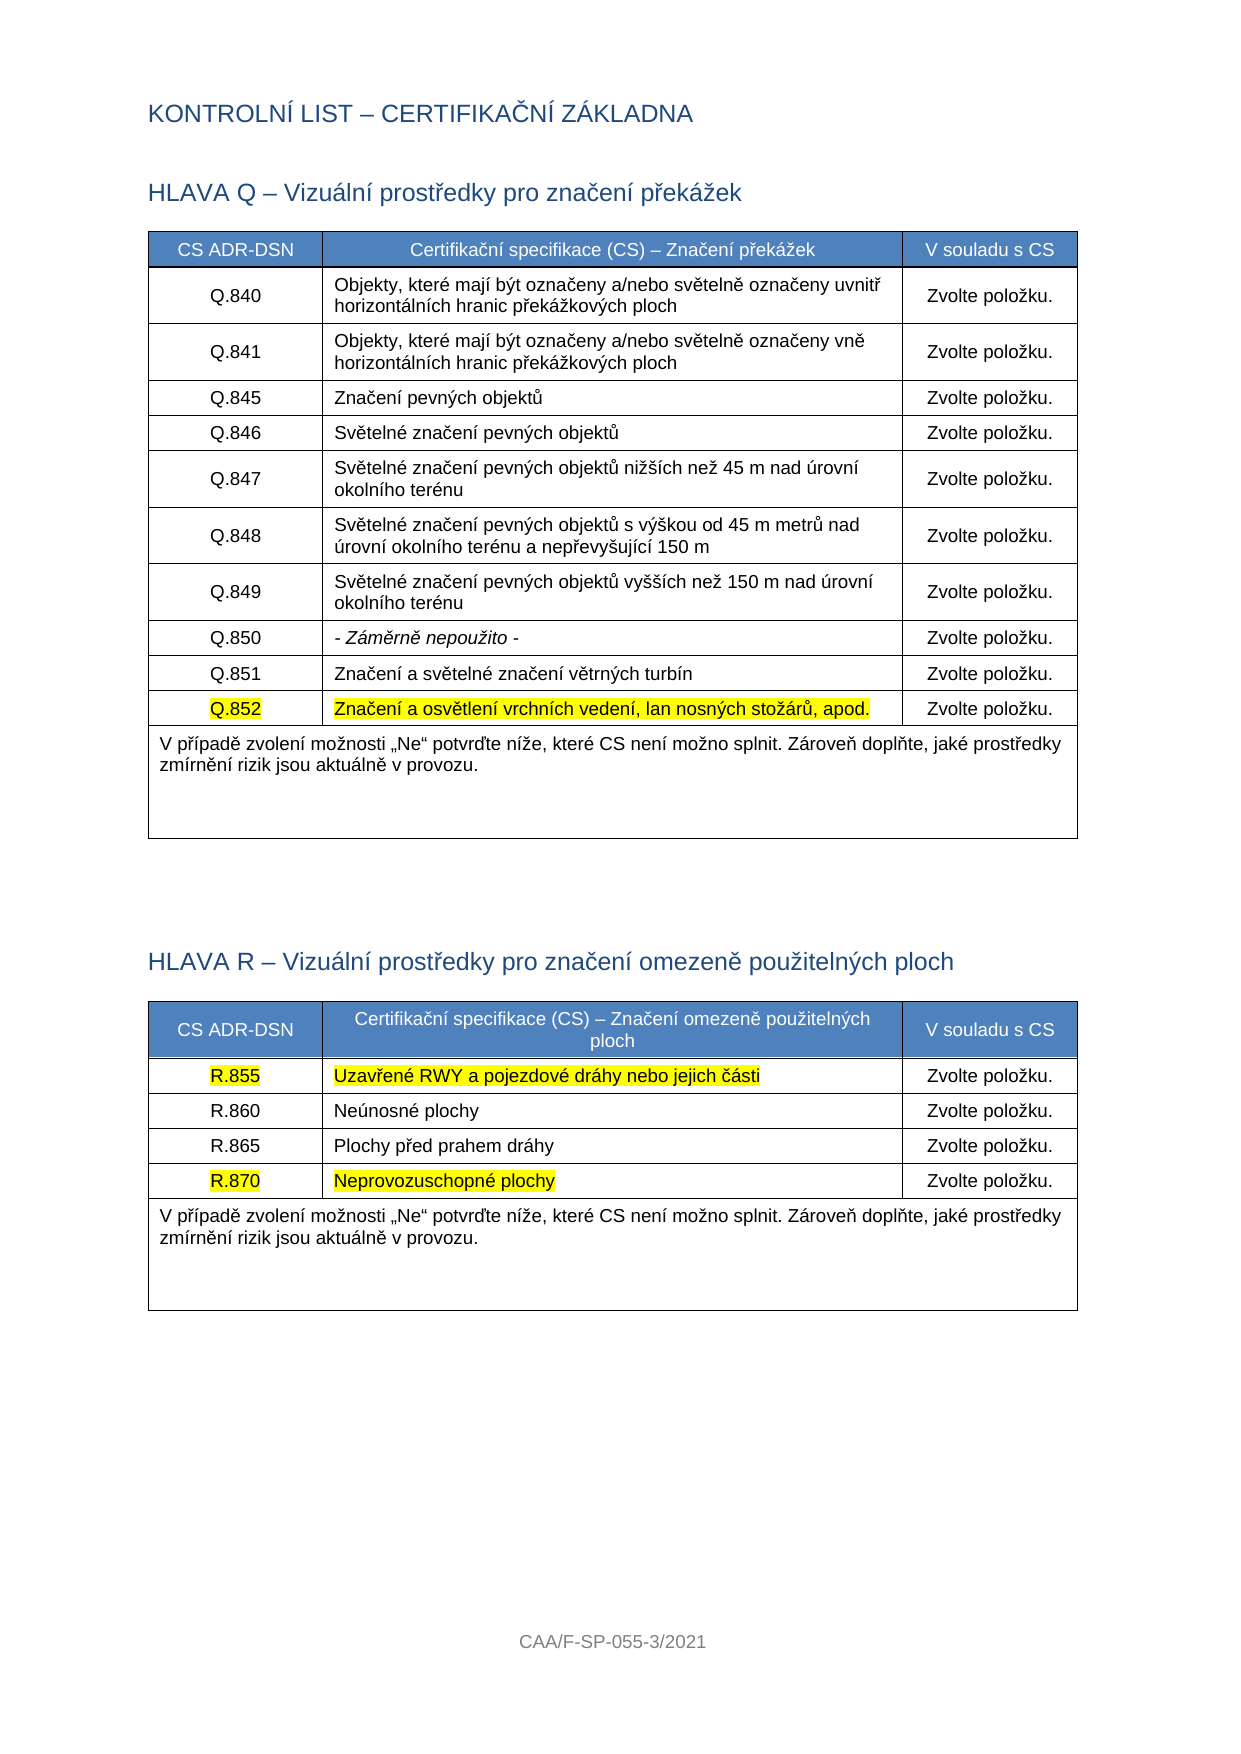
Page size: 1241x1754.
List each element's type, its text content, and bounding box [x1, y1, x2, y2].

table_cell Značení a světelné značení větrných turbín [323, 656, 902, 690]
table_header V souladu s CS [903, 232, 1077, 266]
table_header Certifikační specifikace (CS) – Značení omezeně použitelných ploch [323, 1002, 902, 1057]
table_cell Q.852 [149, 691, 322, 725]
table_cell Q.849 [149, 564, 322, 620]
table_cell R.855 [149, 1059, 322, 1092]
table_cell Objekty, které mají být označeny a/nebo světelně označeny vně horizontálních hranic překážkových ploch [323, 324, 902, 380]
table_cell V případě zvolení možnosti „Ne“ potvrďte níže, které CS není možno splnit. Zároveň doplňte, jaké prostředky zmírnění rizik jsou aktuálně v provozu. [149, 726, 1077, 837]
table_cell Q.850 [149, 621, 322, 655]
table_cell Q.846 [149, 416, 322, 450]
table_cell Uzavřené RWY a pojezdové dráhy nebo jejich části [323, 1059, 902, 1092]
table_cell Světelné značení pevných objektů s výškou od 45 m metrů nad úrovní okolního terénu a nepřevyšující 150 m [323, 508, 902, 563]
table_cell Světelné značení pevných objektů vyšších než 150 m nad úrovní okolního terénu [323, 564, 902, 620]
table_cell R.870 [149, 1164, 322, 1198]
table_header V souladu s CS [903, 1002, 1077, 1057]
table_cell R.860 [149, 1094, 322, 1128]
table_cell Plochy před prahem dráhy [323, 1129, 902, 1163]
table_header CS ADR-DSN [149, 1002, 322, 1057]
table_cell Světelné značení pevných objektů nižších než 45 m nad úrovní okolního terénu [323, 451, 902, 507]
table_cell Značení a osvětlení vrchních vedení, lan nosných stožárů, apod. [323, 691, 902, 725]
table_cell Q.845 [149, 381, 322, 415]
subtitle HLAVA Q – Vizuální prostředky pro značení překážek [148, 177, 1078, 206]
table_header Certifikační specifikace (CS) – Značení překážek [323, 232, 902, 266]
table_cell Q.841 [149, 324, 322, 380]
table_cell Neúnosné plochy [323, 1094, 902, 1128]
table_header CS ADR-DSN [149, 232, 322, 266]
table_cell Objekty, které mají být označeny a/nebo světelně označeny uvnitř horizontálních hranic překážkových ploch [323, 268, 902, 323]
subtitle HLAVA R – Vizuální prostředky pro značení omezeně použitelných ploch [148, 947, 1078, 976]
table_cell Světelné značení pevných objektů [323, 416, 902, 450]
table_cell Q.848 [149, 508, 322, 563]
table_cell Q.847 [149, 451, 322, 507]
table_cell R.865 [149, 1129, 322, 1163]
table_cell Značení pevných objektů [323, 381, 902, 415]
table_cell Q.851 [149, 656, 322, 690]
table_cell V případě zvolení možnosti „Ne“ potvrďte níže, které CS není možno splnit. Zároveň doplňte, jaké prostředky zmírnění rizik jsou aktuálně v provozu. [149, 1199, 1077, 1310]
table_cell Q.840 [149, 268, 322, 323]
table_cell Neprovozuschopné plochy [323, 1164, 902, 1198]
table_cell - Záměrně nepoužito - [323, 621, 902, 655]
